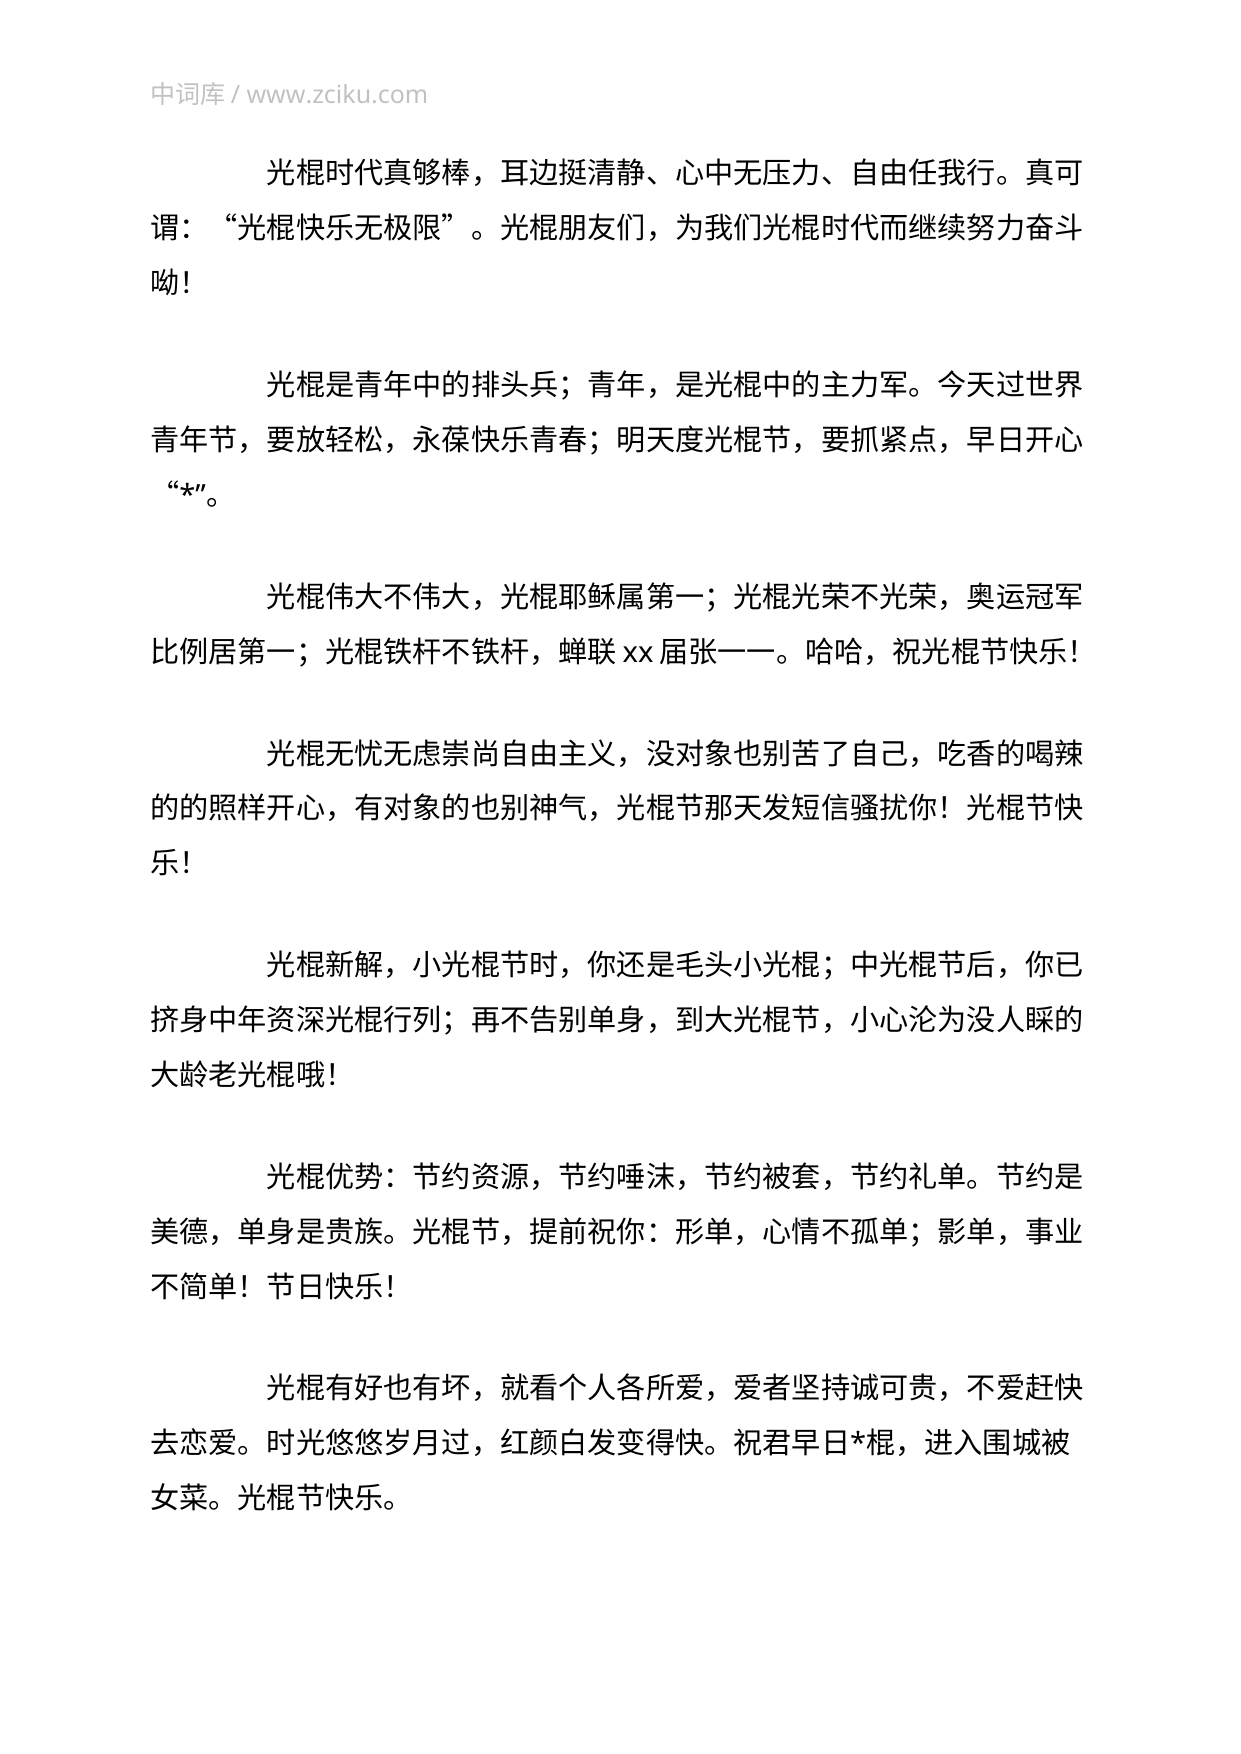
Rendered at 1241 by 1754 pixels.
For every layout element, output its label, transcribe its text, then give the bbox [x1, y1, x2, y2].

text 光棍优势：节约资源，节约唾沫，节约被套，节约礼单。节约是美德，单身是贵族。光棍节，提前祝你：形单，心情不孤单；影单，事业不简单！节日快乐！ [150, 1153, 1090, 1305]
text 光棍伟大不伟大，光棍耶稣属第一；光棍光荣不光荣，奥运冠军比例居第一；光棍铁杆不铁杆，蝉联xx届张一一。哈哈，祝光棍节快乐！ [150, 573, 1090, 671]
text 光棍时代真够棒，耳边挺清静、心中无压力、自由任我行。真可谓：“光棍快乐无极限”。光棍朋友们，为我们光棍时代而继续努力奋斗呦！ [150, 150, 1090, 302]
text 光棍新解，小光棍节时，你还是毛头小光棍；中光棍节后，你已挤身中年资深光棍行列；再不告别单身，到大光棍节，小心沦为没人睬的大龄老光棍哦！ [150, 942, 1090, 1094]
text 光棍无忧无虑崇尚自由主义，没对象也别苦了自己，吃香的喝辣的的照样开心，有对象的也别神气，光棍节那天发短信骚扰你！光棍节快乐！ [150, 730, 1090, 882]
text 光棍是青年中的排头兵；青年，是光棍中的主力军。今天过世界青年节，要放轻松，永葆快乐青春；明天度光棍节，要抓紧点，早日开心“*”。 [150, 362, 1090, 514]
text 光棍有好也有坏，就看个人各所爱，爱者坚持诚可贵，不爱赶快去恋爱。时光悠悠岁月过，红颜白发变得快。祝君早日*棍，进入围城被女菜。光棍节快乐。 [150, 1365, 1090, 1517]
